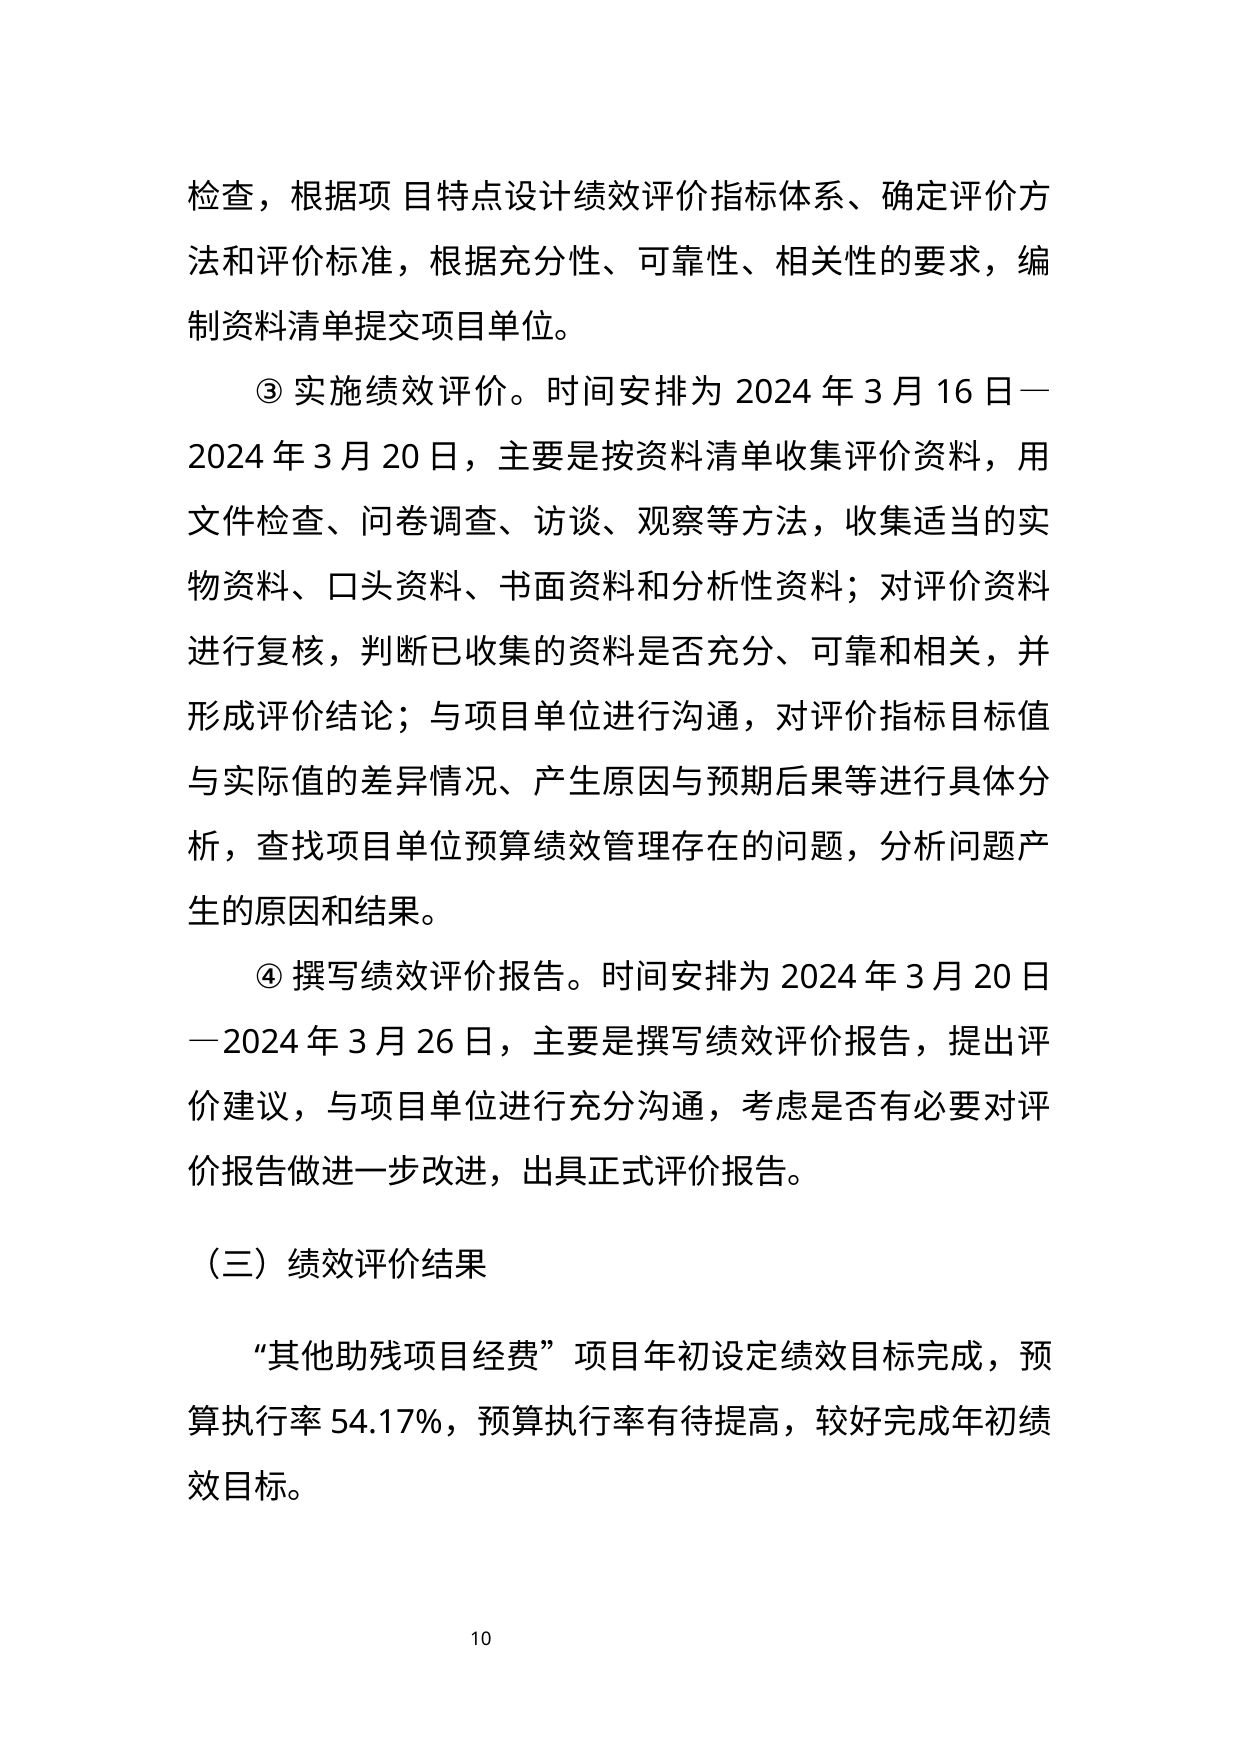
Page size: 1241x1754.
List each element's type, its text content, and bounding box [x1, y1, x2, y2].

subtitle （三）绩效评价结果 [187, 1229, 1053, 1294]
text “其他助残项目经费”项目年初设定绩效目标完成，预算执行率54.17%，预算执行率有待提高，较好完成年初绩效目标。 [187, 1321, 1053, 1516]
list ③实施绩效评价。时间安排为2024年3月16日—2024年3月20日，主要是按资料清单收集评价资料，用文件检查、问卷调查、访谈、观察等方法，收集适当的实物资料、口头资料、书面资料和分析性资料；对评价资料进行复核，判断已收集的资料是否充分、可靠和相关，并形成评价结论；与项目单位进行沟通，对评价指标目标值与实际值的差异情况、产生原因与预期后果等进行具体分析，查找项目单位预算绩效管理存在的问题，分析问题产生的原因和结果。 [187, 357, 1053, 942]
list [187, 162, 1053, 357]
list ④撰写绩效评价报告。时间安排为2024年3月20日—2024年3月26日，主要是撰写绩效评价报告，提出评价建议，与项目单位进行充分沟通，考虑是否有必要对评价报告做进一步改进，出具正式评价报告。 [187, 942, 1053, 1202]
